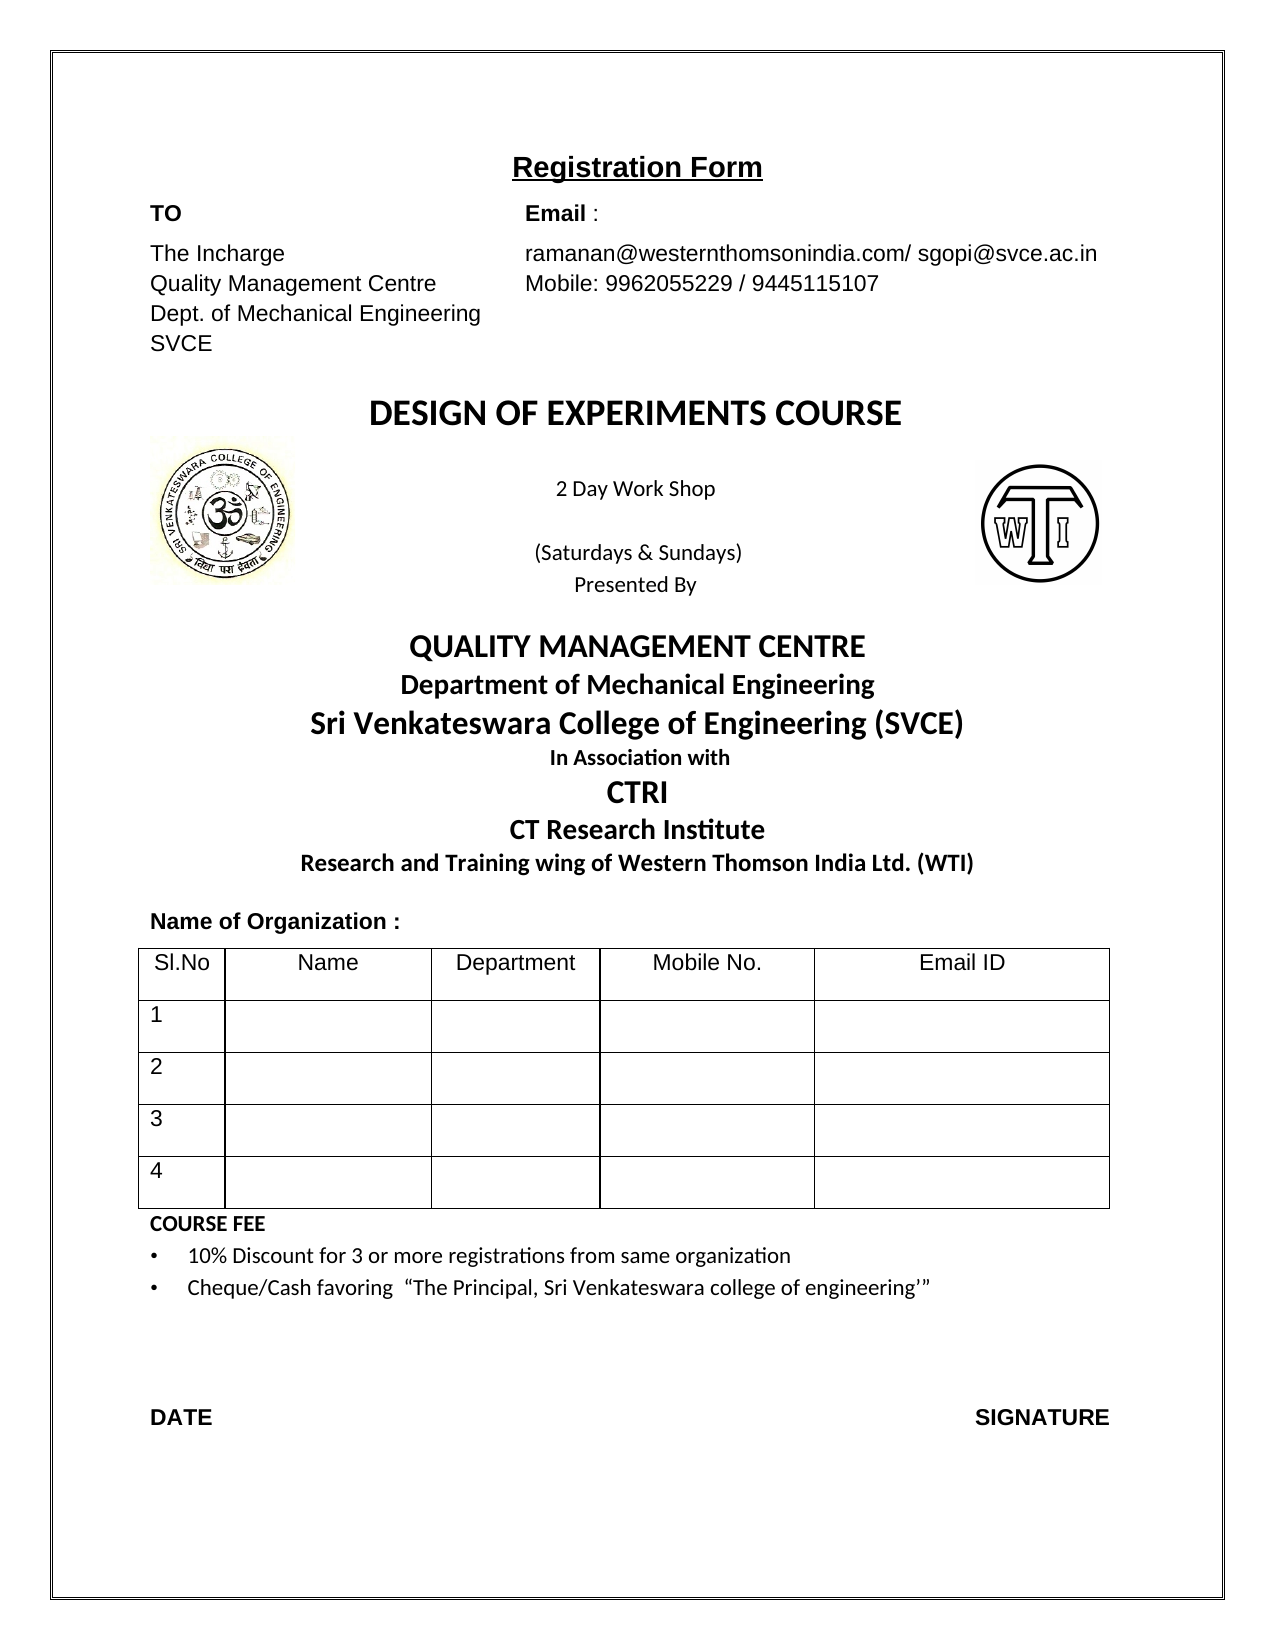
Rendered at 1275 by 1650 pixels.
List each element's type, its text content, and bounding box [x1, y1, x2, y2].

table_cell [226, 1105, 431, 1156]
table_cell [815, 1053, 1109, 1104]
table_cell [601, 1053, 814, 1104]
text The Incharge ramanan@westernthomsonindia.com/ sgopi@svce.ac.in [150, 240, 1125, 266]
picture [150, 436, 296, 585]
text Quality Management Centre Mobile: 9962055229 / 9445115107 [150, 270, 1125, 296]
table_cell 2 [139, 1053, 224, 1104]
table_cell [601, 1001, 814, 1052]
table_cell [432, 1053, 599, 1104]
table_cell [226, 1053, 431, 1104]
table_cell [815, 1105, 1109, 1156]
text Name of Organization : [150, 908, 1125, 934]
picture [975, 460, 1103, 585]
table_cell [432, 1105, 599, 1156]
table_header Sl.No [139, 949, 224, 999]
text Dept. of Mechanical Engineering [150, 300, 1125, 327]
table_cell [601, 1157, 814, 1208]
text DATE SIGNATURE [150, 1403, 1125, 1430]
table_header Email ID [815, 949, 1109, 999]
table_cell 3 [139, 1105, 224, 1156]
text Research and Training wing of Western Thomson India Ltd. (WTI) [150, 847, 1125, 877]
text SVCE [150, 330, 1125, 389]
table_cell [432, 1001, 599, 1052]
table_cell 1 [139, 1001, 224, 1052]
table_header Name [226, 949, 431, 999]
text In Association with [150, 743, 1125, 771]
table_cell [226, 1157, 431, 1208]
table_header Mobile No. [601, 949, 814, 999]
table_cell [815, 1157, 1109, 1208]
text QUALITY MANAGEMENT CENTRE [150, 626, 1125, 666]
table_header Department [432, 949, 599, 999]
text Sri Venkateswara College of Engineering (SVCE) [150, 702, 1125, 743]
text TO Email : [150, 200, 1125, 227]
table_cell 4 [139, 1157, 224, 1208]
table_cell [601, 1105, 814, 1156]
text Registration Form [150, 150, 1125, 183]
table_cell [815, 1001, 1109, 1052]
text CT Research Institute [150, 811, 1125, 847]
text CTRI [150, 771, 1125, 811]
list Cheque/Cash favoring “The Principal, Sri Venkateswara college of engineering’” [150, 1273, 1125, 1301]
text Department of Mechanical Engineering [150, 666, 1125, 702]
table_cell [226, 1001, 431, 1052]
table_cell [432, 1157, 599, 1208]
text COURSE FEE [150, 1209, 1125, 1237]
list 10% Discount for 3 or more registrations from same organization [150, 1241, 1125, 1269]
